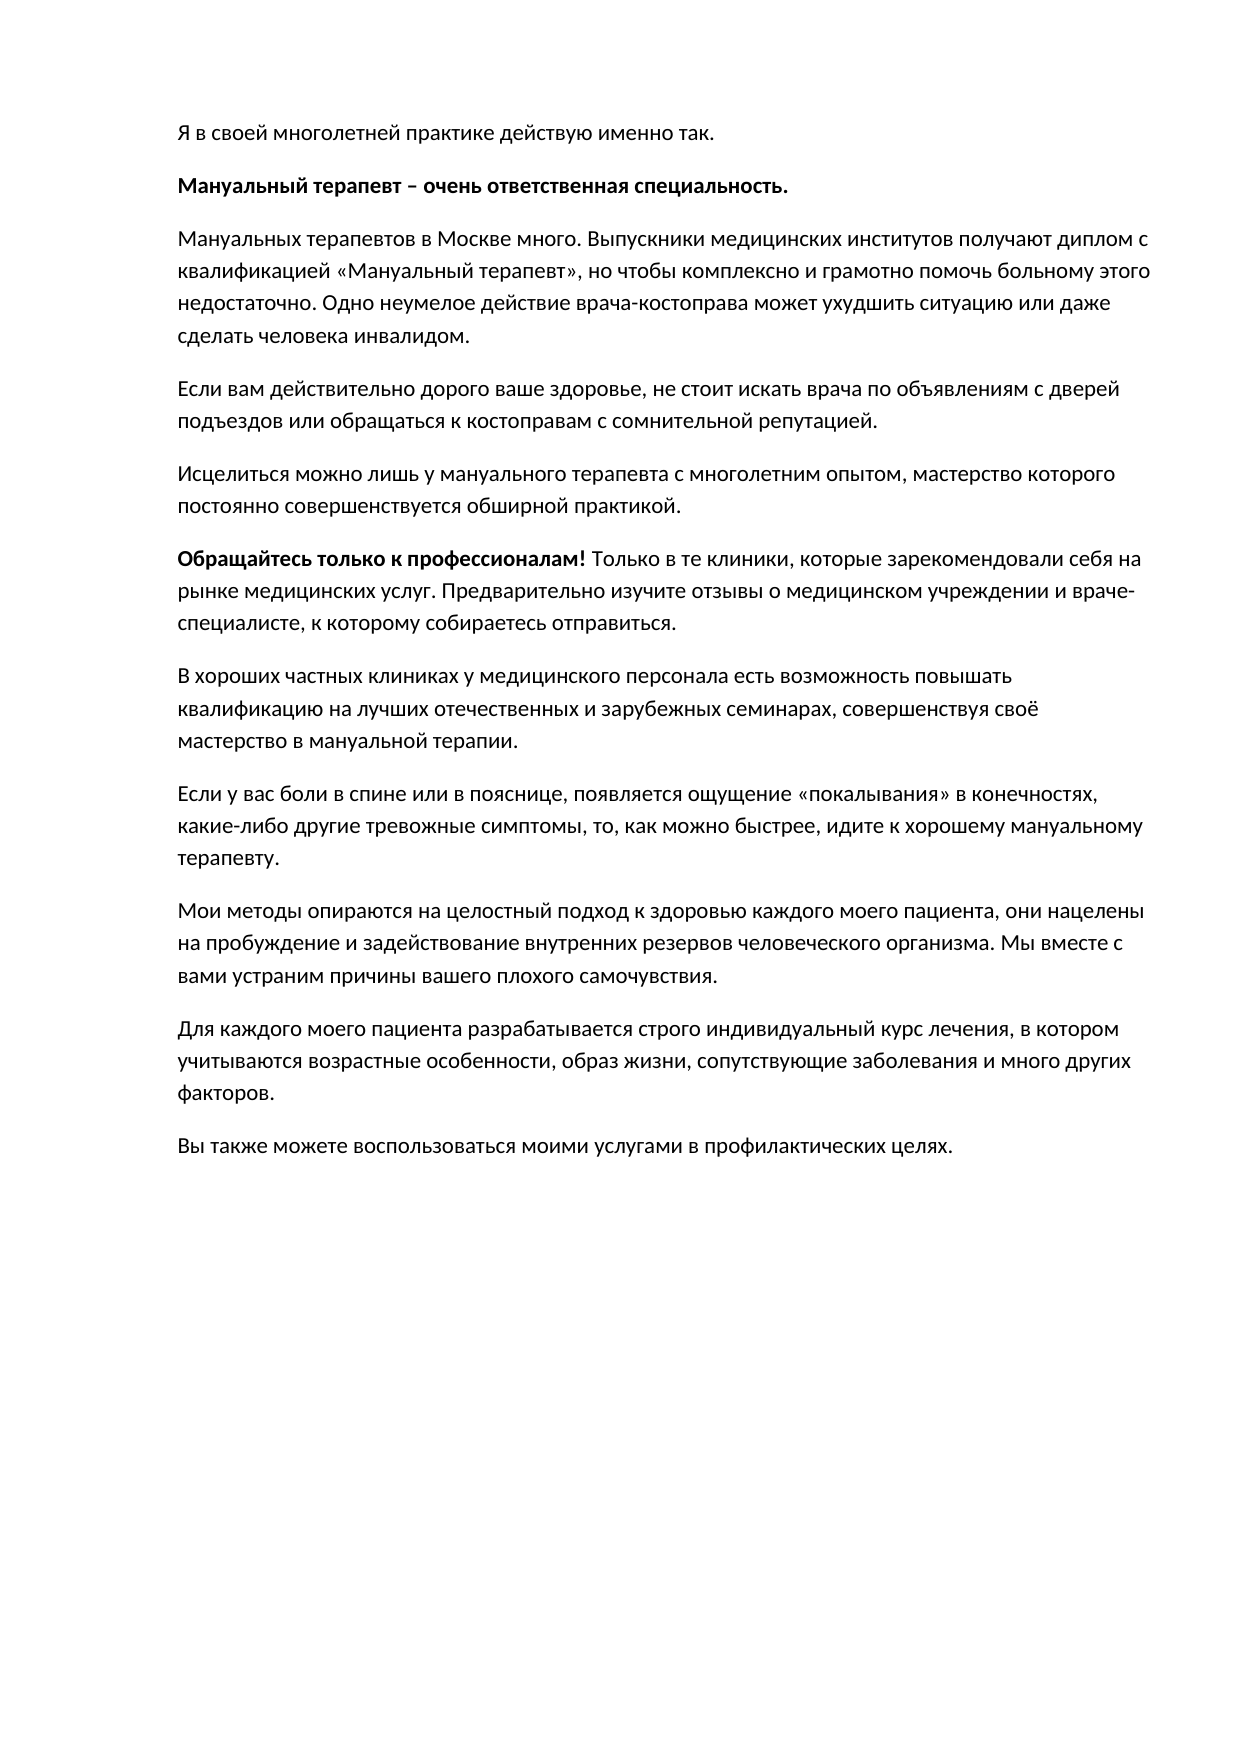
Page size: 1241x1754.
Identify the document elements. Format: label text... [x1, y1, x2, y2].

text Мои методы опираются на целостный подход к здоровью каждого моего пациента, они нацелены на пробуждение и задействование внутренних резервов человеческого организма. Мы вместе с вами устраним причины вашего плохого самочувствия. [177, 896, 1152, 989]
text Вы также можете воспользоваться моими услугами в профилактических целях. [177, 1131, 1152, 1159]
text Исцелиться можно лишь у мануального терапевта с многолетним опытом, мастерство которого постоянно совершенствуется обширной практикой. [177, 459, 1152, 519]
text Для каждого моего пациента разрабатывается строго индивидуальный курс лечения, в котором учитываются возрастные особенности, образ жизни, сопутствующие заболевания и много других факторов. [177, 1014, 1152, 1106]
text Мануальных терапевтов в Москве много. Выпускники медицинских институтов получают диплом с квалификацией «Мануальный терапевт», но чтобы комплексно и грамотно помочь больному этого недостаточно. Одно неумелое действие врача-костоправа может ухудшить ситуацию или даже сделать человека инвалидом. [177, 224, 1152, 349]
text Если вам действительно дорого ваше здоровье, не стоит искать врача по объявлениям с дверей подъездов или обращаться к костоправам с сомнительной репутацией. [177, 374, 1152, 434]
text Я в своей многолетней практике действую именно так. [177, 118, 1152, 146]
text Мануальный терапевт – очень ответственная специальность. [177, 171, 1152, 199]
text Обращайтесь только к профессионалам! Только в те клиники, которые зарекомендовали себя на рынке медицинских услуг. Предварительно изучите отзывы о медицинском учреждении и враче-специалисте, к которому собираетесь отправиться. [177, 544, 1152, 637]
text В хороших частных клиниках у медицинского персонала есть возможность повышать квалификацию на лучших отечественных и зарубежных семинарах, совершенствуя своё мастерство в мануальной терапии. [177, 662, 1152, 754]
text Если у вас боли в спине или в пояснице, появляется ощущение «покалывания» в конечностях, какие-либо другие тревожные симптомы, то, как можно быстрее, идите к хорошему мануальному терапевту. [177, 779, 1152, 871]
